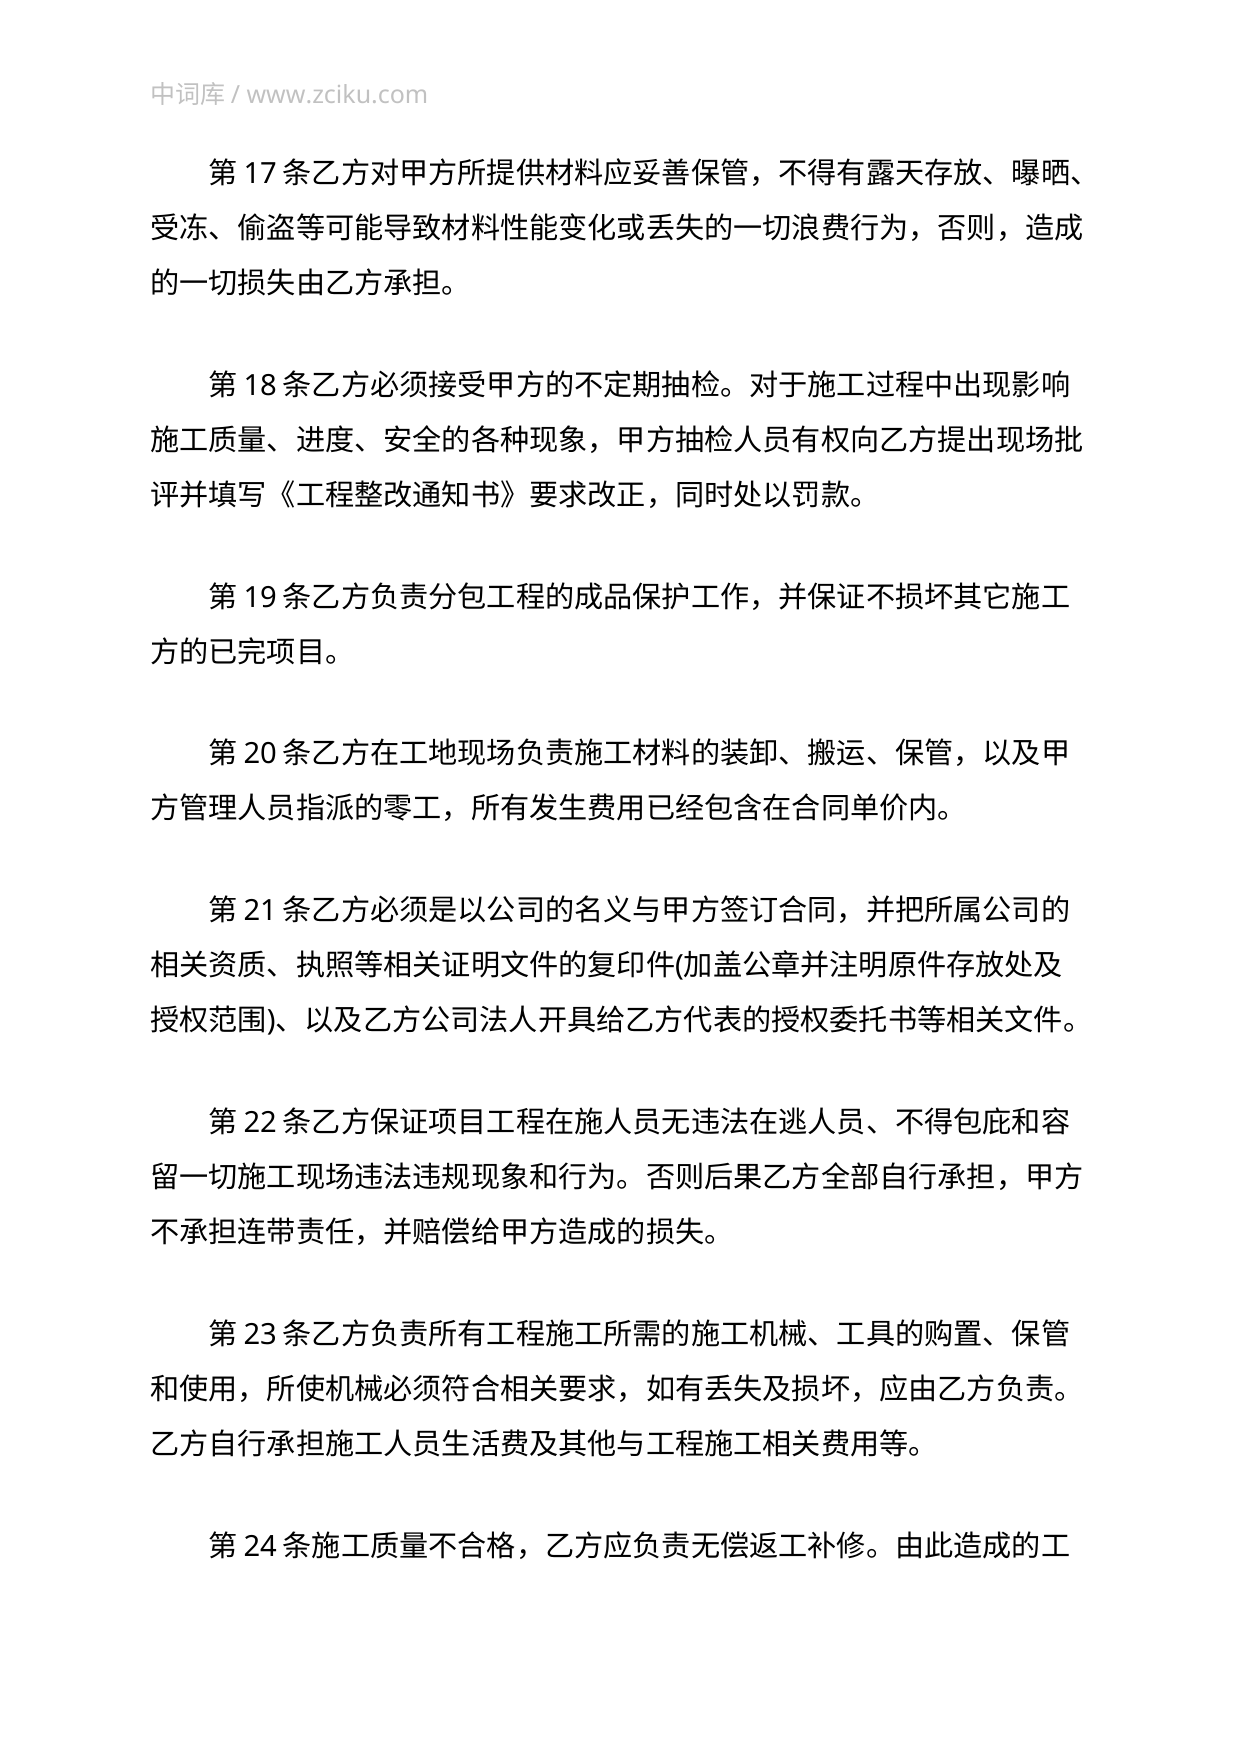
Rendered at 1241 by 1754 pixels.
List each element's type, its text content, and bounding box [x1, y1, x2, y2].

text 第23条乙方负责所有工程施工所需的施工机械、工具的购置、保管和使用，所使机械必须符合相关要求，如有丢失及损坏，应由乙方负责。乙方自行承担施工人员生活费及其他与工程施工相关费用等。 [150, 1311, 1090, 1463]
text 第18条乙方必须接受甲方的不定期抽检。对于施工过程中出现影响施工质量、进度、安全的各种现象，甲方抽检人员有权向乙方提出现场批评并填写《工程整改通知书》要求改正，同时处以罚款。 [150, 362, 1090, 514]
text 第22条乙方保证项目工程在施人员无违法在逃人员、不得包庇和容留一切施工现场违法违规现象和行为。否则后果乙方全部自行承担，甲方不承担连带责任，并赔偿给甲方造成的损失。 [150, 1099, 1090, 1251]
text 第17条乙方对甲方所提供材料应妥善保管，不得有露天存放、曝晒、受冻、偷盗等可能导致材料性能变化或丢失的一切浪费行为，否则，造成的一切损失由乙方承担。 [150, 150, 1090, 302]
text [150, 1522, 1090, 1564]
text 第21条乙方必须是以公司的名义与甲方签订合同，并把所属公司的相关资质、执照等相关证明文件的复印件(加盖公章并注明原件存放处及授权范围)、以及乙方公司法人开具给乙方代表的授权委托书等相关文件。 [150, 887, 1090, 1039]
text 第20条乙方在工地现场负责施工材料的装卸、搬运、保管，以及甲方管理人员指派的零工，所有发生费用已经包含在合同单价内。 [150, 730, 1090, 827]
text 第19条乙方负责分包工程的成品保护工作，并保证不损坏其它施工方的已完项目。 [150, 573, 1090, 671]
